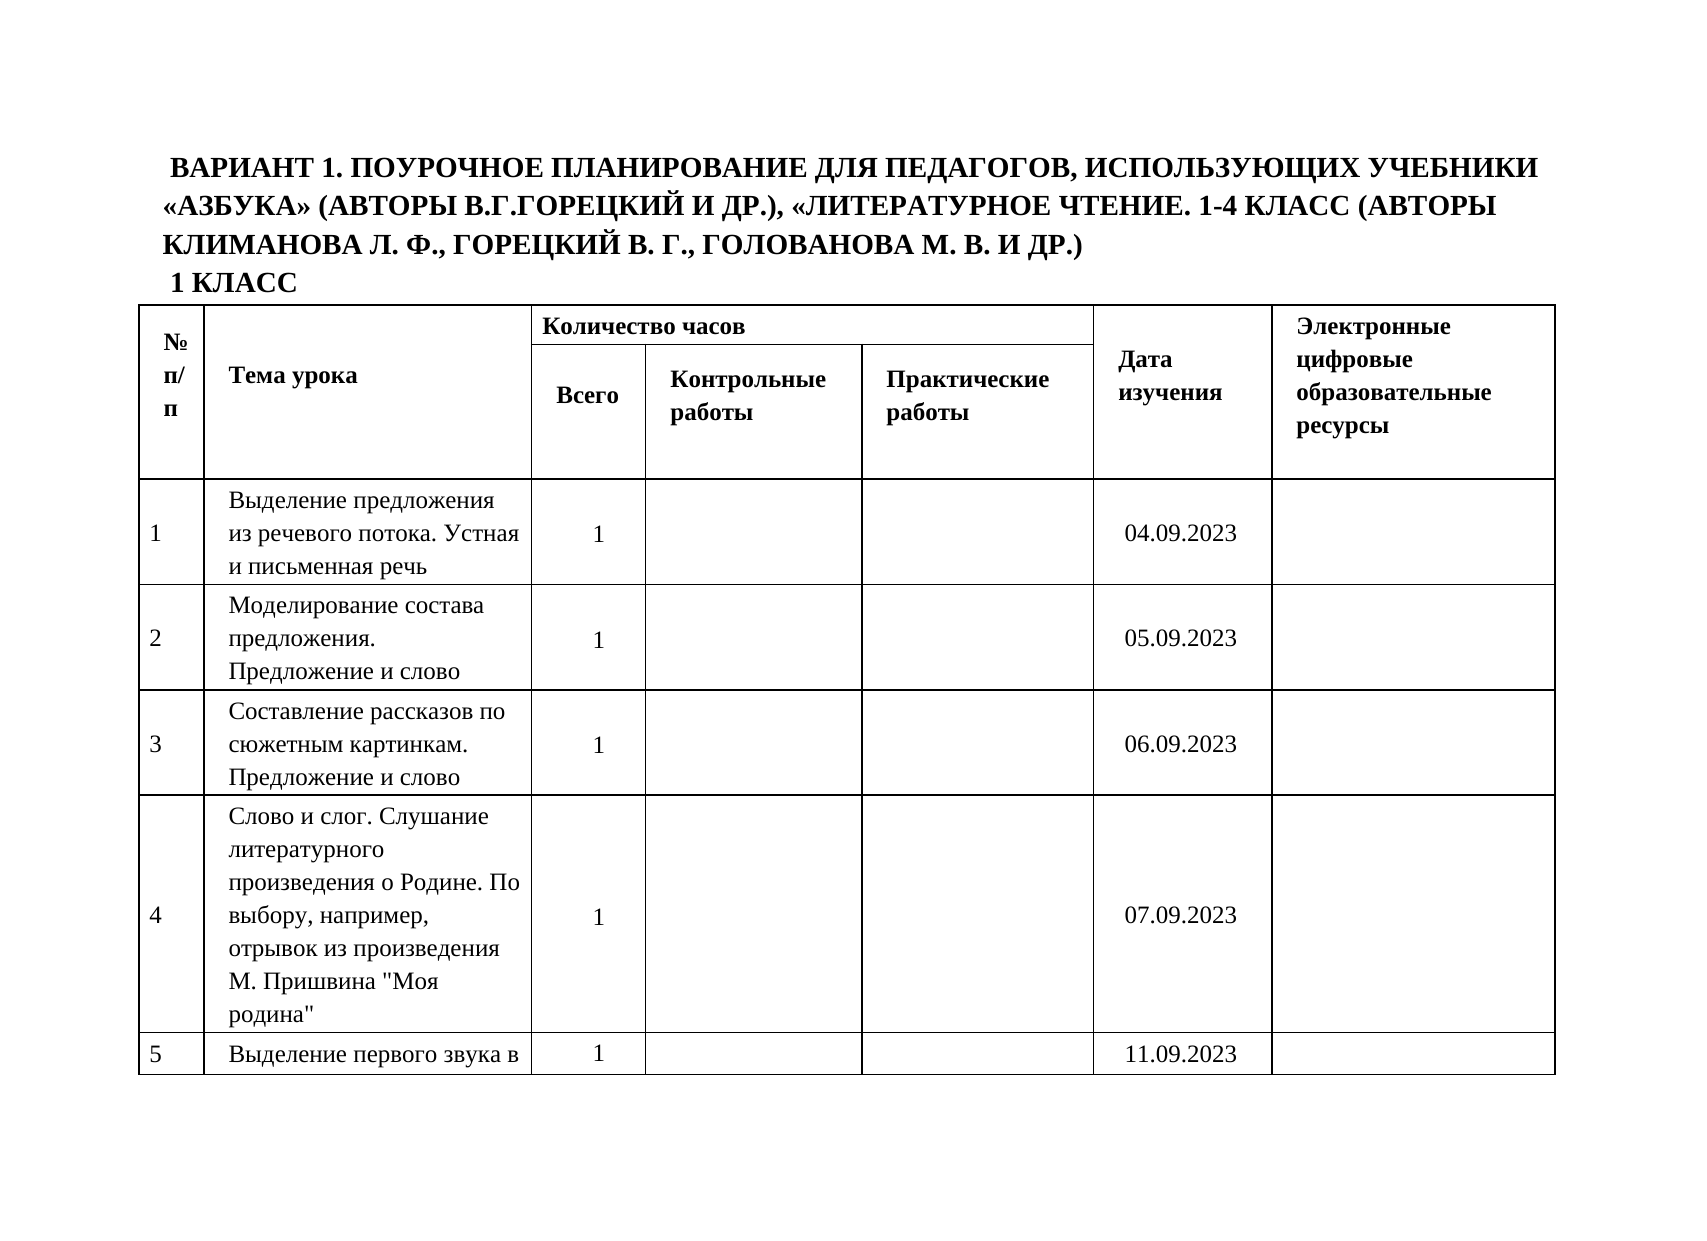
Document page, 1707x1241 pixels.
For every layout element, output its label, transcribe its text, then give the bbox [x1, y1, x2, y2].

table_cell [1273, 480, 1554, 583]
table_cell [205, 1033, 531, 1074]
table_cell [863, 585, 1093, 689]
table_cell [646, 796, 861, 1032]
table_cell [1273, 691, 1554, 794]
table_header Тема урока [205, 306, 531, 478]
table_cell Составление рассказов по сюжетным картинкам. Предложение и слово [205, 691, 531, 794]
table_cell [646, 585, 861, 689]
table_cell [646, 691, 861, 794]
text 1 КЛАСС [162, 266, 1557, 299]
table_header Электронные цифровые образовательные ресурсы [1273, 306, 1554, 478]
table_cell 1 [532, 480, 645, 583]
table_header № п/п [140, 306, 203, 478]
table_cell [1273, 1033, 1554, 1074]
table_cell 1 [532, 585, 645, 689]
table_cell 5 [140, 1033, 203, 1074]
table_cell 07.09.2023 [1094, 796, 1271, 1032]
table_cell [863, 1033, 1093, 1074]
table_cell 3 [140, 691, 203, 794]
table_cell 1 [532, 1033, 645, 1074]
text ВАРИАНТ 1. ПОУРОЧНОЕ ПЛАНИРОВАНИЕ ДЛЯ ПЕДАГОГОВ, ИСПОЛЬЗУЮЩИХ УЧЕБНИКИ «АЗБУКА» (АВТОРЫ В.Г.ГОРЕЦКИЙ И ДР.), «ЛИТЕРАТУРНОЕ ЧТЕНИЕ. 1-4 КЛАСС (АВТОРЫ КЛИМАНОВА Л. Ф., ГОРЕЦКИЙ В. Г., ГОЛОВАНОВА М. В. И ДР.) [162, 150, 1557, 261]
table_cell Практические работы [863, 345, 1093, 478]
table_cell [863, 480, 1093, 583]
table_cell 1 [140, 480, 203, 583]
table_cell Всего [532, 345, 645, 478]
table_cell Слово и слог. Слушание литературного произведения о Родине. По выбору, например, отрывок из произведения М. Пришвина "Моя родина" [205, 796, 531, 1032]
table_cell [863, 691, 1093, 794]
table_cell [1273, 585, 1554, 689]
table_cell [646, 1033, 861, 1074]
table_cell 1 [532, 691, 645, 794]
table_cell 4 [140, 796, 203, 1032]
table_cell Контрольные работы [646, 345, 861, 478]
table_cell Моделирование состава предложения. Предложение и слово [205, 585, 531, 689]
table_cell 05.09.2023 [1094, 585, 1271, 689]
table_cell [1273, 796, 1554, 1032]
table_cell 1 [532, 796, 645, 1032]
table_header Количество часов [532, 306, 1093, 343]
table_cell 2 [140, 585, 203, 689]
table_cell [863, 796, 1093, 1032]
table_cell 11.09.2023 [1094, 1033, 1271, 1074]
table_cell 04.09.2023 [1094, 480, 1271, 583]
table_cell Выделение предложения из речевого потока. Устная и письменная речь [205, 480, 531, 583]
table_cell [646, 480, 861, 583]
table_header Дата изучения [1094, 306, 1271, 478]
table_cell 06.09.2023 [1094, 691, 1271, 794]
